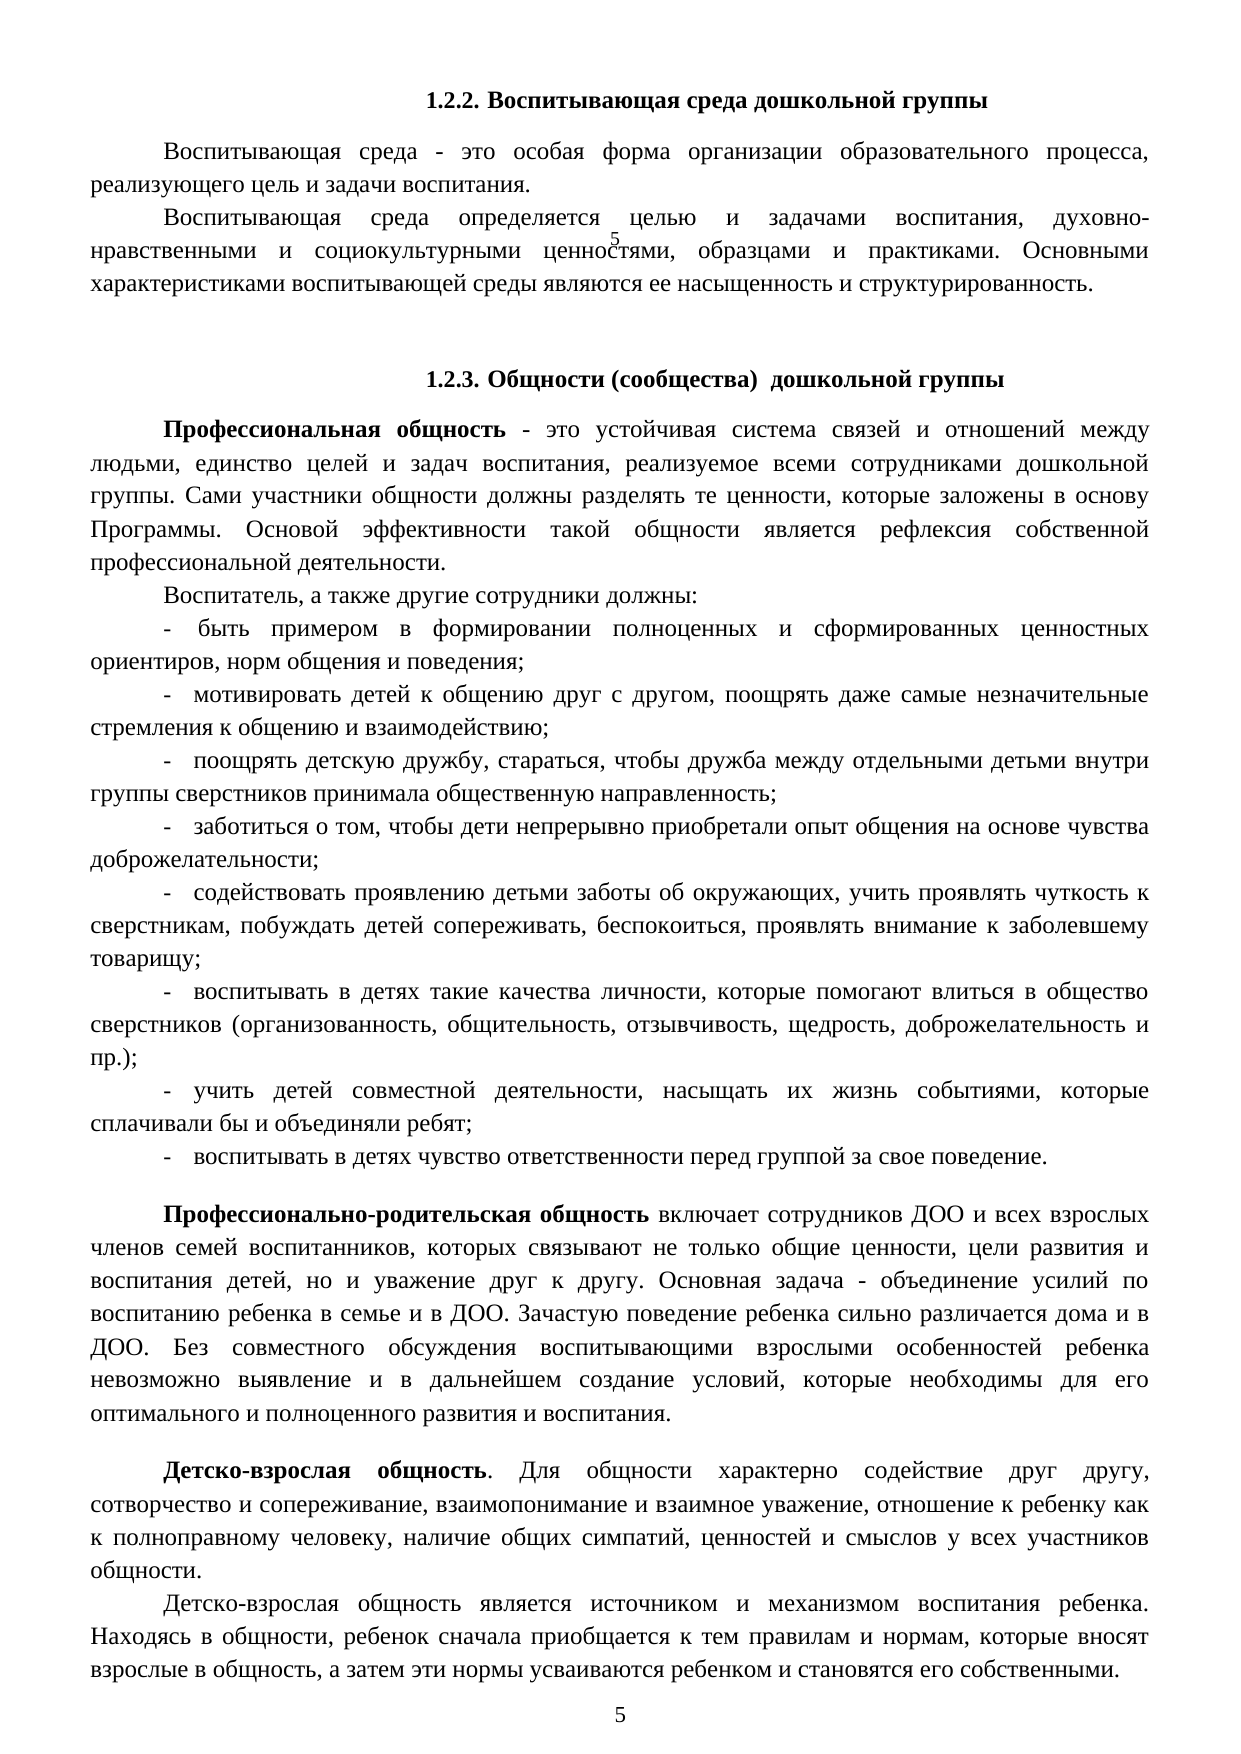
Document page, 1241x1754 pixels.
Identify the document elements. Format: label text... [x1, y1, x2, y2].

list поощрять детскую дружбу, стараться, чтобы дружба между отдельными детьми внутри группы сверстников принимала общественную направленность; [90, 745, 1150, 807]
text Профессионально-родительская общность включает сотрудников ДОО и всех взрослых членов семей воспитанников, которых связывают не только общие ценности, цели развития и воспитания детей, но и уважение друг к другу. Основная задача - объединение усилий по воспитанию ребенка в семье и в ДОО. Зачастую поведение ребенка сильно различается дома и в ДОО. Без совместного обсуждения воспитывающими взрослыми особенностей ребенка невозможно выявление и в дальнейшем создание условий, которые необходимы для его оптимального и полноценного развития и воспитания. [90, 1199, 1150, 1426]
text Воспитывающая среда - это особая форма организации образовательного процесса, реализующего цель и задачи воспитания. [90, 136, 1150, 198]
list воспитывать в детях такие качества личности, которые помогают влиться в общество сверстников (организованность, общительность, отзывчивость, щедрость, доброжелательность и пр.); [90, 976, 1150, 1071]
text Воспитывающая среда определяется целью и задачами воспитания, духовно-нравственными и социокультурными ценностями, образцами и практиками. Основными характеристиками воспитывающей среды являются ее насыщенность и структурированность. [90, 202, 1150, 297]
list Воспитывающая среда дошкольной группы [426, 85, 1152, 113]
list быть примером в формировании полноценных и сформированных ценностных ориентиров, норм общения и поведения; [90, 613, 1150, 674]
list мотивировать детей к общению друг с другом, поощрять даже самые незначительные стремления к общению и взаимодействию; [90, 679, 1150, 741]
list заботиться о том, чтобы дети непрерывно приобретали опыт общения на основе чувства доброжелательности; [90, 811, 1150, 873]
text Детско-взрослая общность. Для общности характерно содействие друг другу, сотворчество и сопереживание, взаимопонимание и взаимное уважение, отношение к ребенку как к полноправному человеку, наличие общих симпатий, ценностей и смыслов у всех участников общности. [90, 1456, 1150, 1583]
list учить детей совместной деятельности, насыщать их жизнь событиями, которые сплачивали бы и объединяли ребят; [90, 1075, 1150, 1137]
text Профессиональная общность - это устойчивая система связей и отношений между людьми, единство целей и задач воспитания, реализуемое всеми сотрудниками дошкольной группы. Сами участники общности должны разделять те ценности, которые заложены в основу Программы. Основой эффективности такой общности является рефлексия собственной профессиональной деятельности. [90, 414, 1150, 575]
list Общности (сообщества) дошкольной группы [426, 364, 1152, 393]
text Детско-взрослая общность является источником и механизмом воспитания ребенка. Находясь в общности, ребенок сначала приобщается к тем правилам и нормам, которые вносят взрослые в общность, а затем эти нормы усваиваются ребенком и становятся его собственными. [90, 1588, 1150, 1682]
list содействовать проявлению детьми заботы об окружающих, учить проявлять чуткость к сверстникам, побуждать детей сопереживать, беспокоиться, проявлять внимание к заболевшему товарищу; [90, 877, 1150, 972]
list воспитывать в детях чувство ответственности перед группой за свое поведение. [90, 1141, 1152, 1170]
text Воспитатель, а также другие сотрудники должны: [90, 580, 1152, 608]
